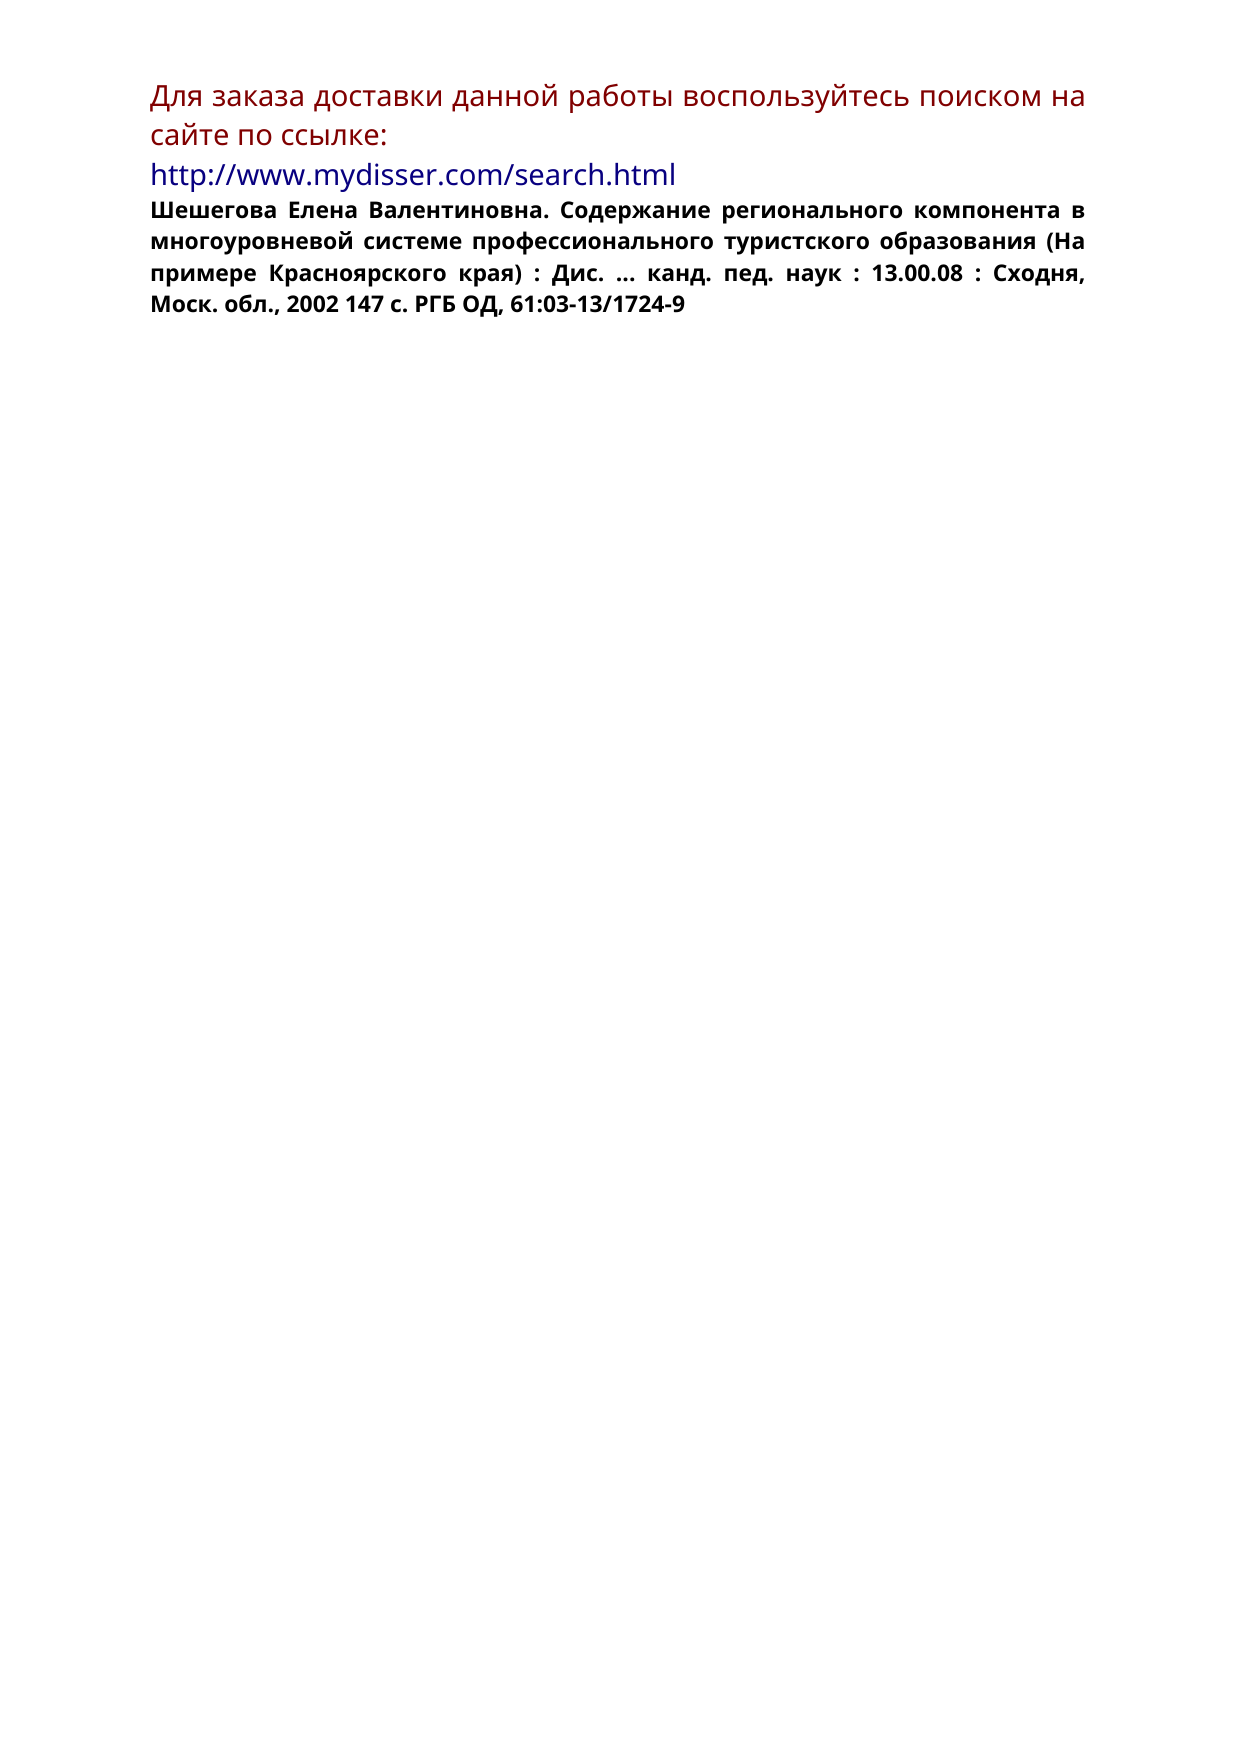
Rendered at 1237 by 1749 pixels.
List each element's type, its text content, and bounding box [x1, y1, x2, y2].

text Шешегова Елена Валентиновна. Содержание регионального компонента в многоуровневой системе профессионального туристского образования (На примере Красноярского края) : Дис. ... канд. пед. наук : 13.00.08 : Сходня, Моск. обл., 2002 147 c. РГБ ОД, 61:03-13/1724-9 [150, 194, 1086, 319]
